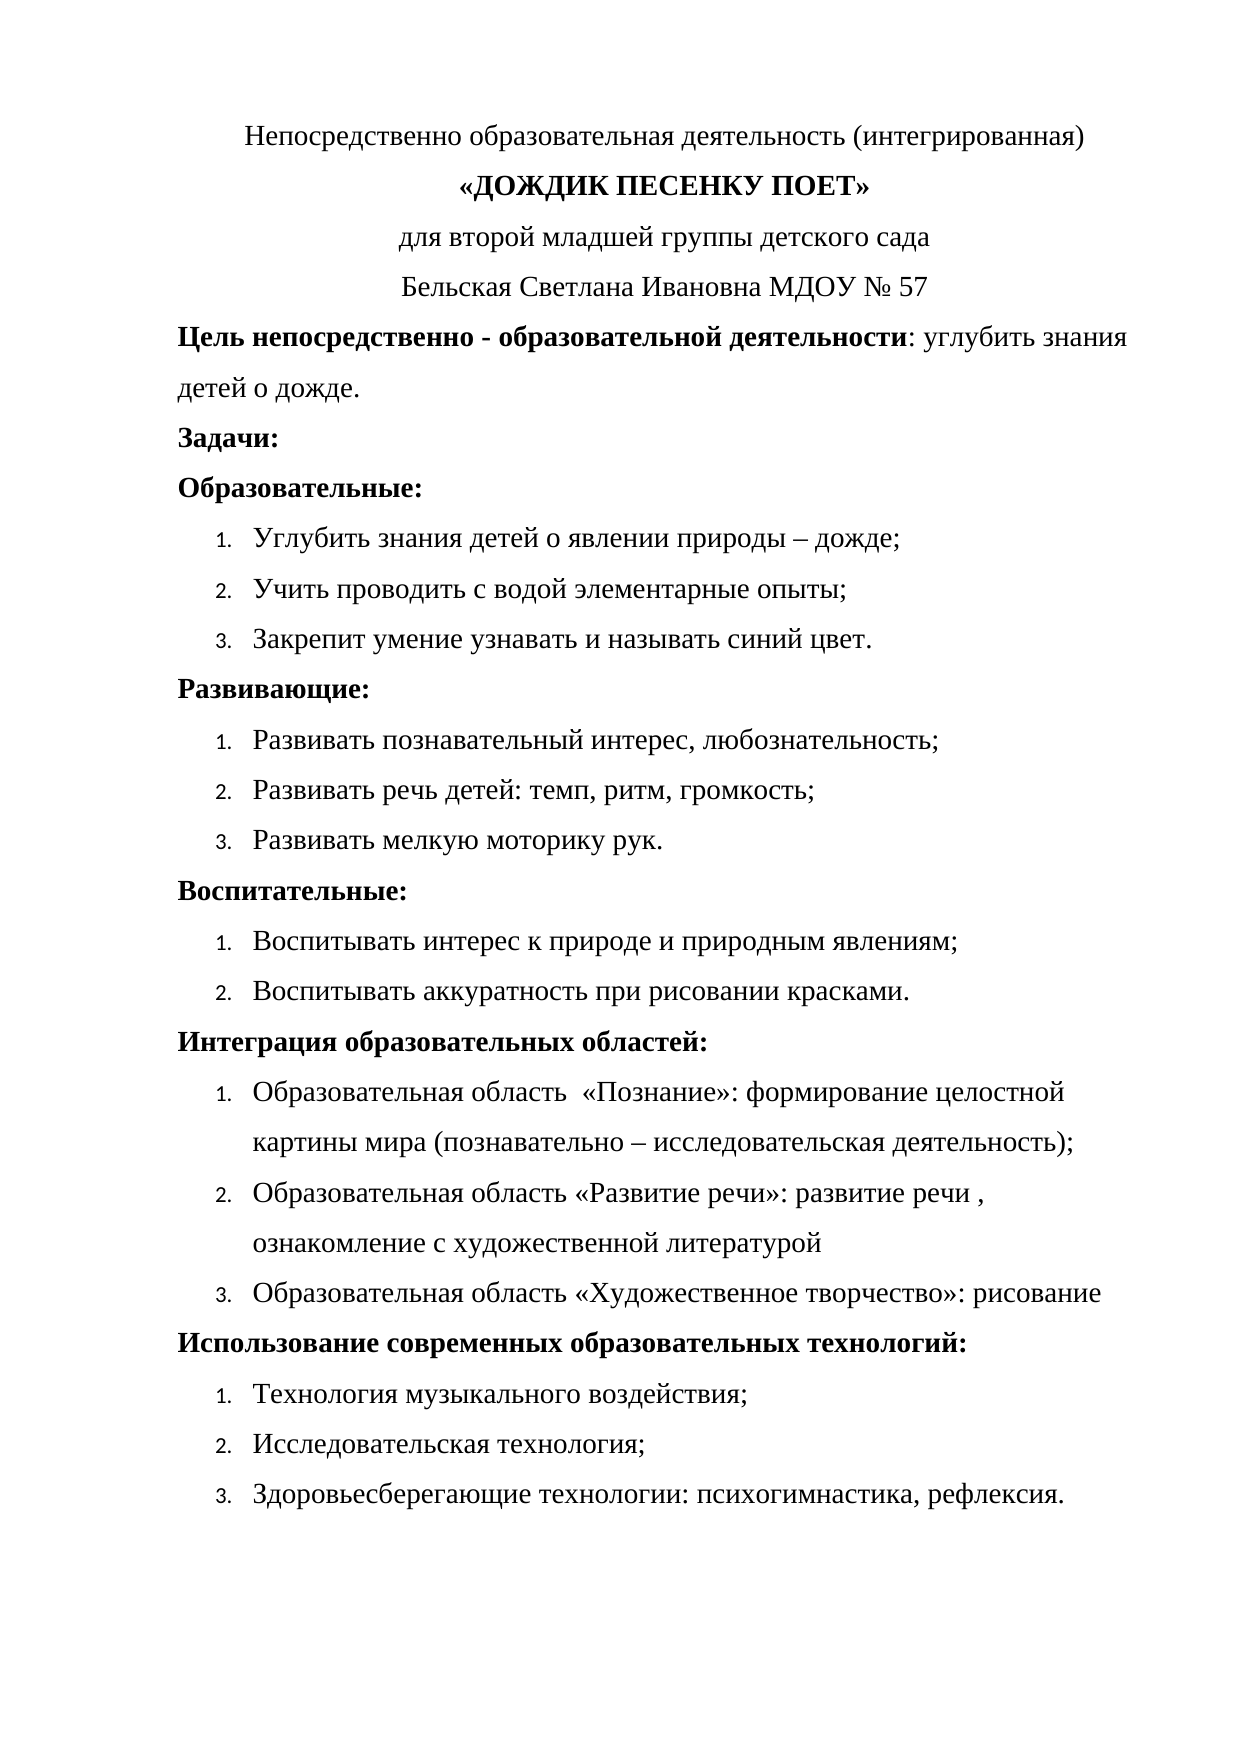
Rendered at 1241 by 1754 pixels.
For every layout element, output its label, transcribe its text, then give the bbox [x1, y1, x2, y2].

text Развивающие: [177, 672, 1152, 705]
list Учить проводить с водой элементарные опыты; [215, 571, 1152, 604]
list Образовательная область «Развитие речи»: развитие речи , ознакомление с художественной литературой [215, 1175, 1152, 1258]
list Развивать мелкую моторику рук. [215, 822, 1152, 856]
text Образовательные: [177, 470, 1152, 504]
text Бельская Светлана Ивановна МДОУ № 57 [177, 269, 1152, 303]
list Образовательная область «Познание»: формирование целостной картины мира (познавательно – исследовательская деятельность); [215, 1074, 1152, 1158]
list Углубить знания детей о явлении природы – дожде; [215, 521, 1152, 554]
text Интеграция образовательных областей: [177, 1024, 1152, 1057]
list Развивать речь детей: темп, ритм, громкость; [215, 772, 1152, 806]
text для второй младшей группы детского сада [177, 219, 1152, 252]
text Цель непосредственно - образовательной деятельности: углубить знания детей о дожде. [177, 319, 1152, 403]
list Развивать познавательный интерес, любознательность; [215, 722, 1152, 755]
list Воспитывать интерес к природе и природным явлениям; [215, 923, 1152, 957]
list Здоровьесберегающие технологии: психогимнастика, рефлексия. [215, 1477, 1152, 1510]
text Использование современных образовательных технологий: [177, 1326, 1152, 1359]
text Задачи: [177, 420, 1152, 453]
list Технология музыкального воздействия; [215, 1376, 1152, 1409]
list Исследовательская технология; [215, 1426, 1152, 1460]
list Образовательная область «Художественное творчество»: рисование [215, 1275, 1152, 1309]
list Воспитывать аккуратность при рисовании красками. [215, 973, 1152, 1007]
text Воспитательные: [177, 873, 1152, 906]
text «ДОЖДИК ПЕСЕНКУ ПОЕТ» [177, 168, 1152, 202]
text Непосредственно образовательная деятельность (интегрированная) [177, 118, 1152, 152]
list Закрепит умение узнавать и называть синий цвет. [215, 621, 1152, 655]
